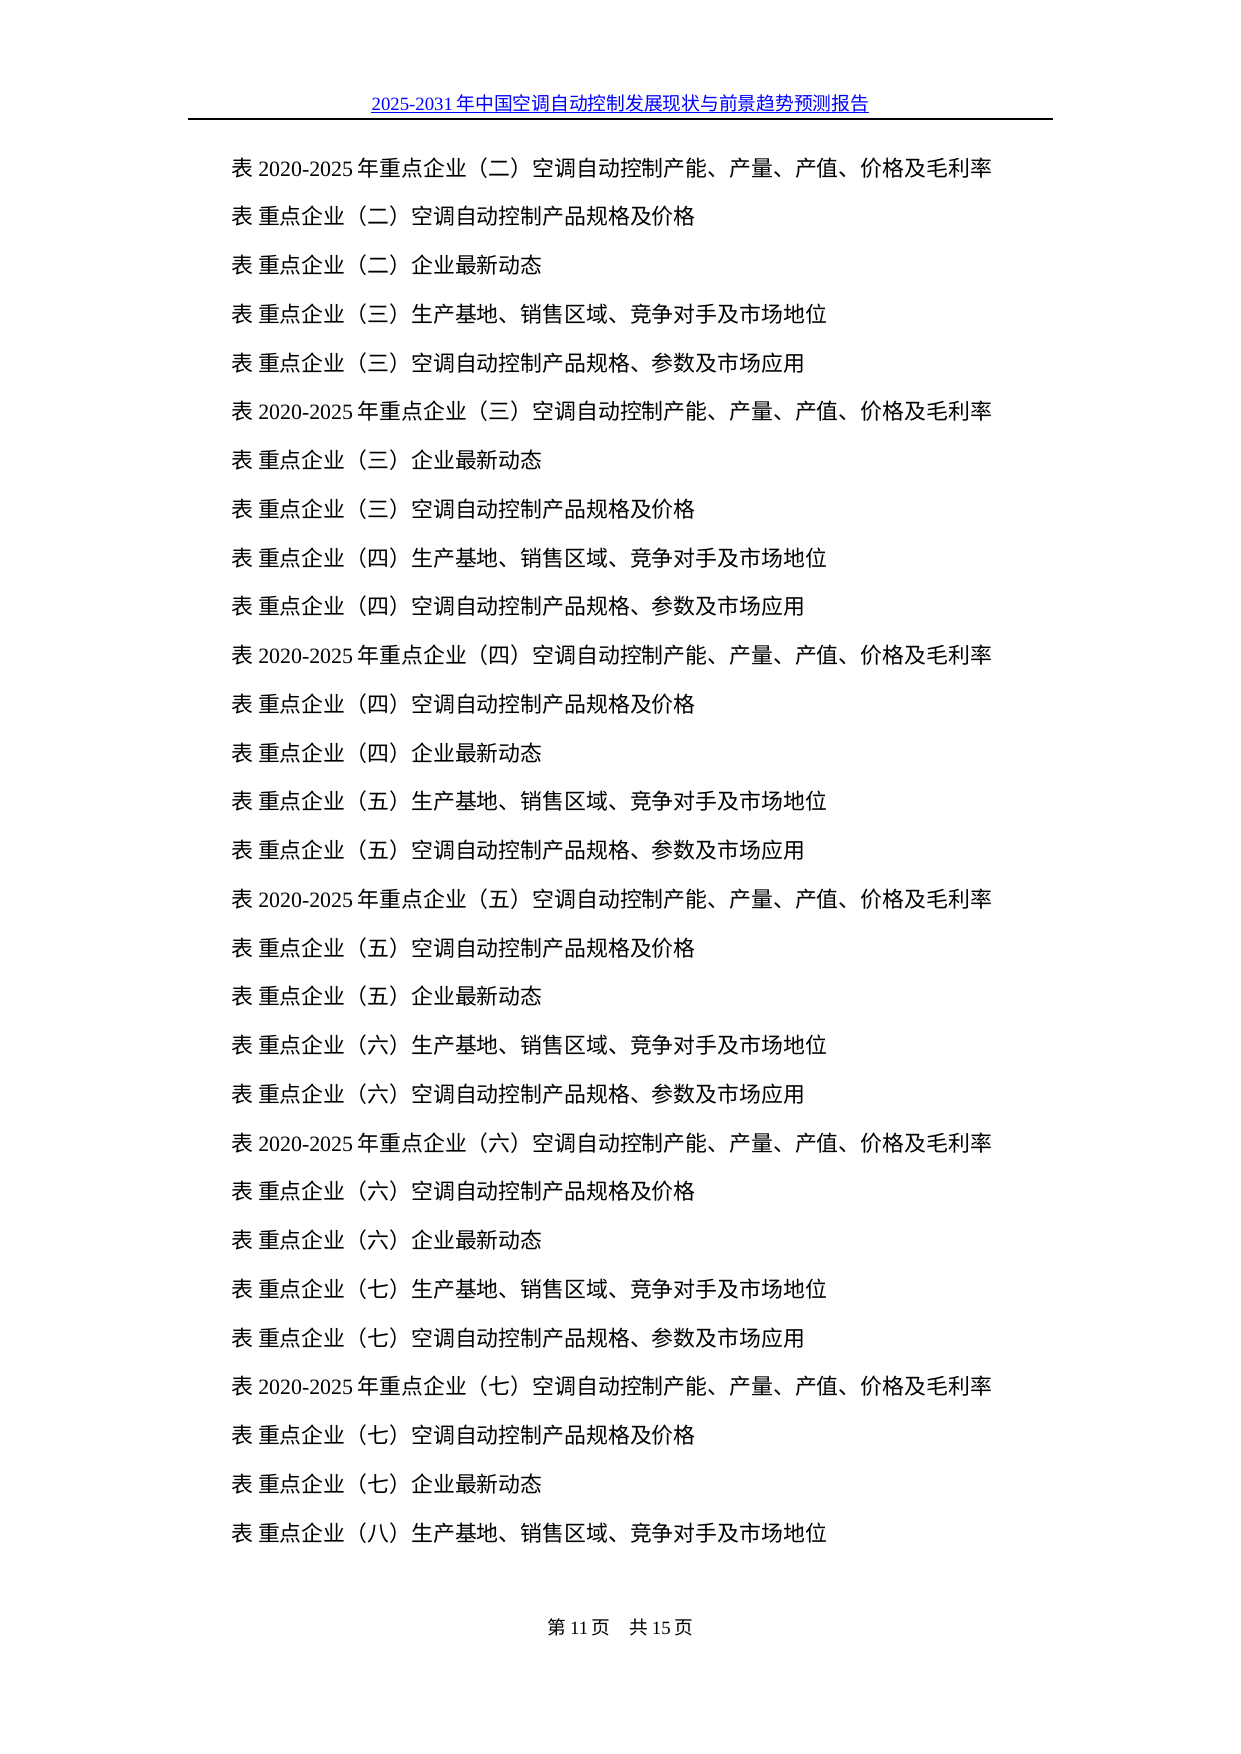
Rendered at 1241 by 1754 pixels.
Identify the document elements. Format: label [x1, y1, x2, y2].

text [187, 150, 1053, 1548]
